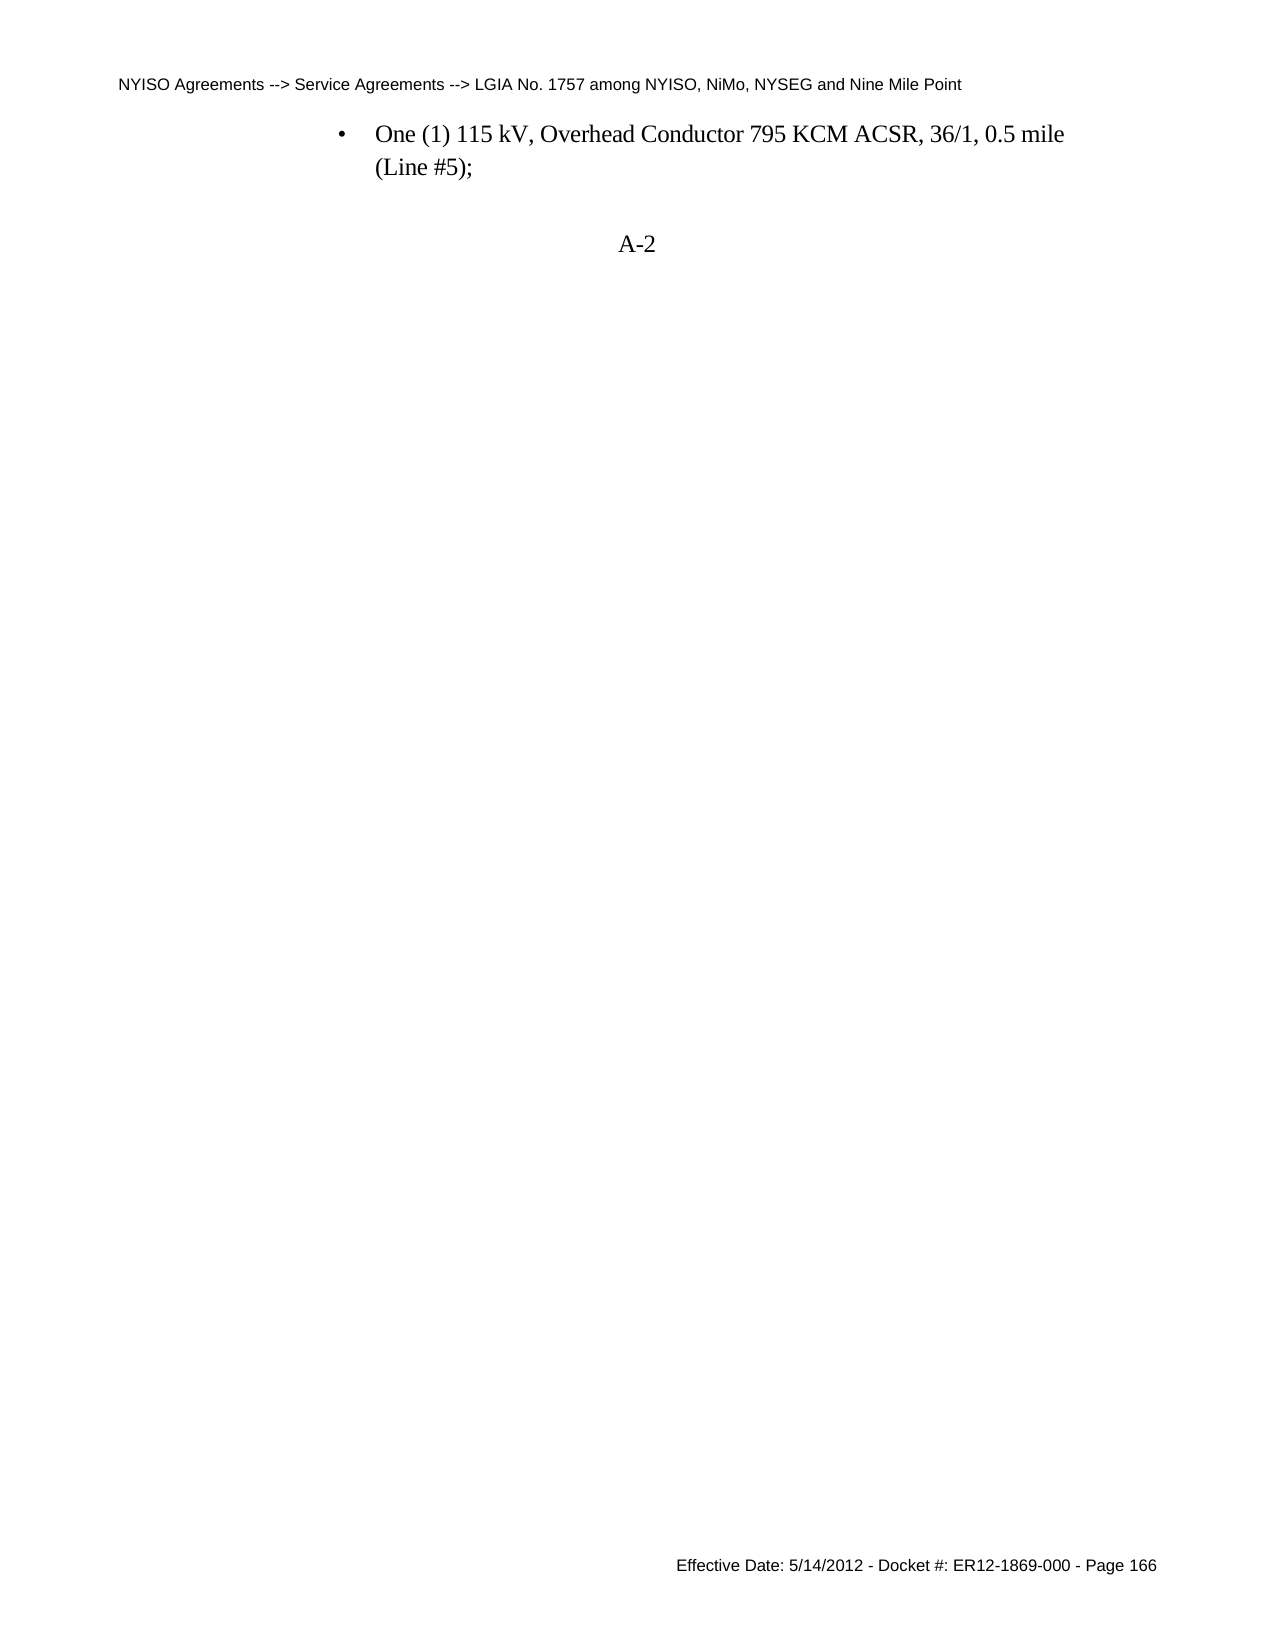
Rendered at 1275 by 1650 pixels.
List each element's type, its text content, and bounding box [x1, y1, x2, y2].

text • One (1) 115 kV, Overhead Conductor 795 KCM ACSR, 36/1, 0.5 mile [337, 119, 1275, 148]
text A-2 [618, 229, 1275, 258]
text (Line #5); [337, 152, 1275, 181]
